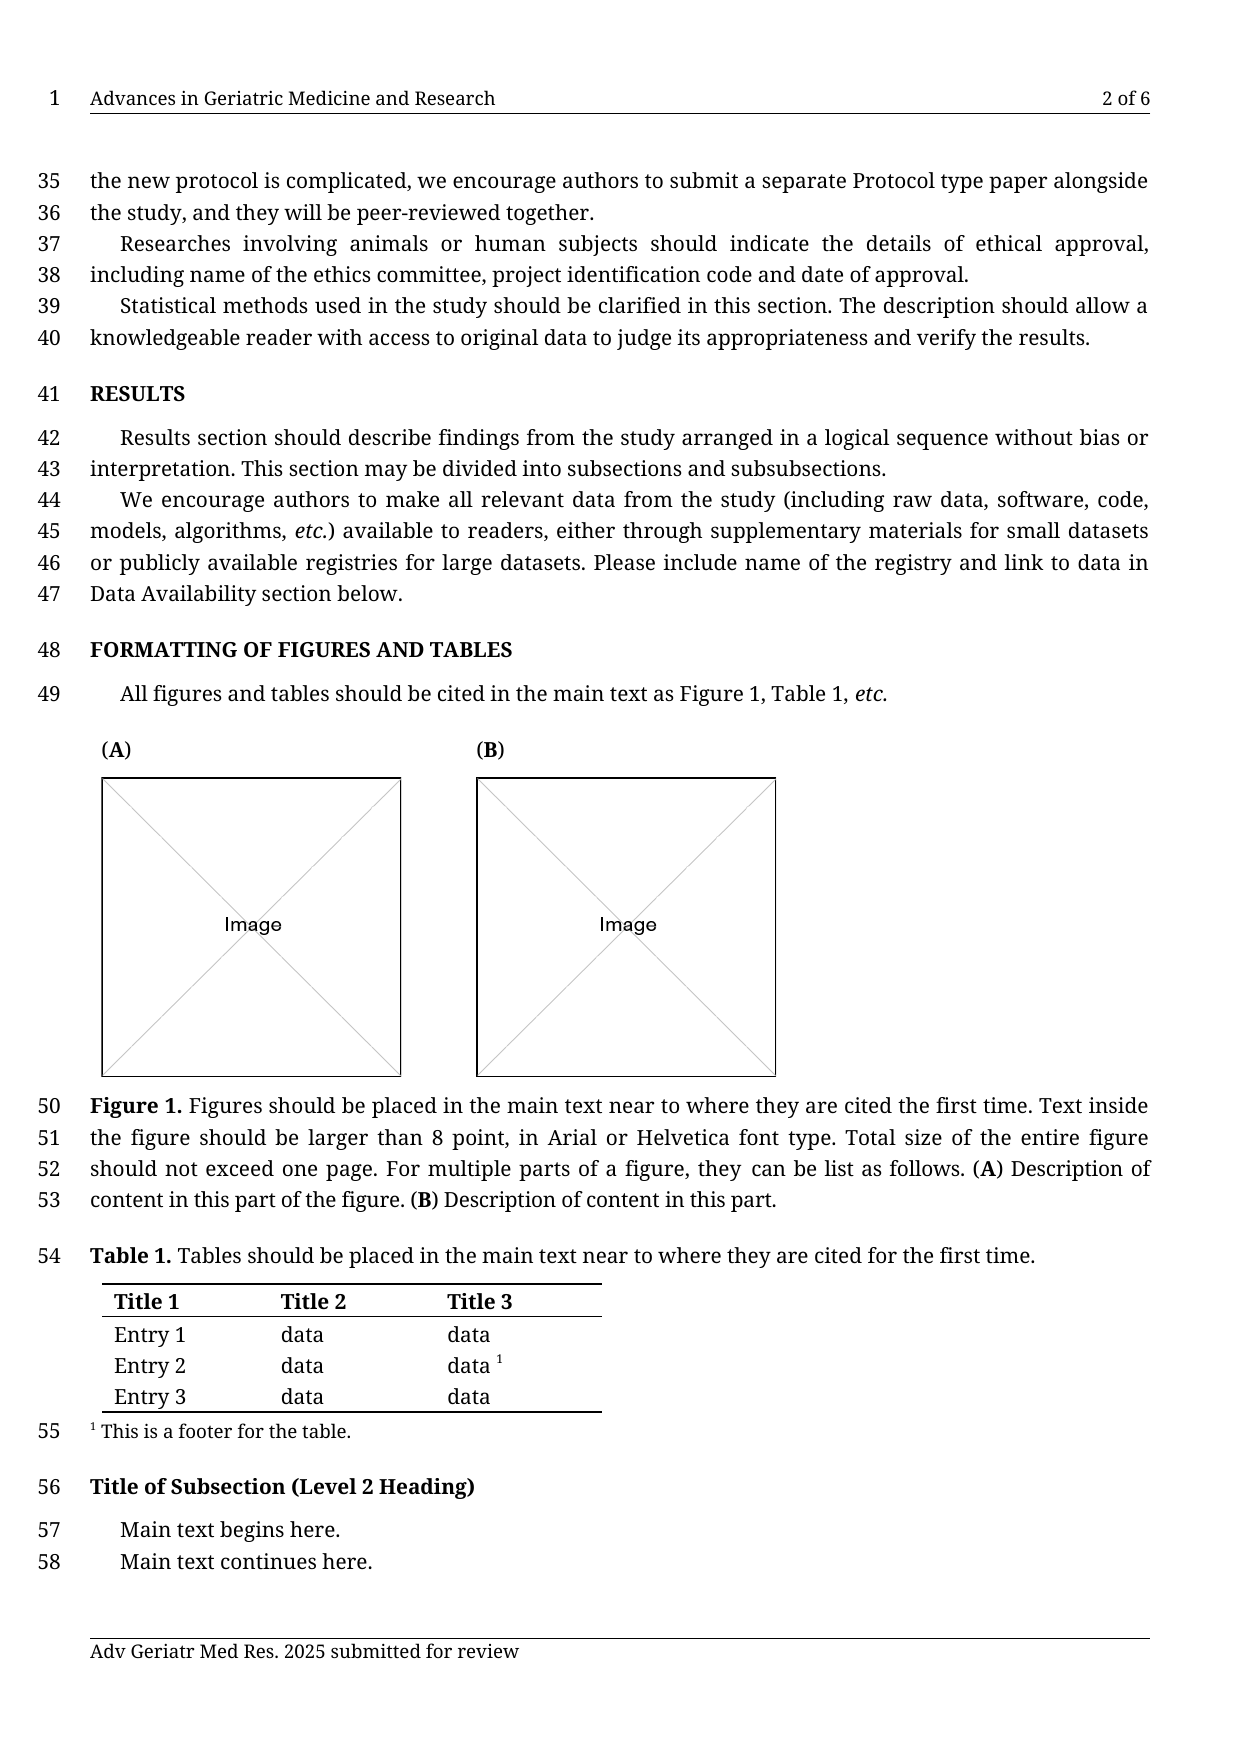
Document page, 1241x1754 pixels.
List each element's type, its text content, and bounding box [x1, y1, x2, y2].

text All figures and tables should be cited in the main text as Figure 1, Table 1, etc. [90, 676, 1150, 708]
table_cell data [435, 1317, 602, 1348]
picture [101, 776, 402, 1077]
text We encourage authors to make all relevant data from the study (including raw data, software, code, models, algorithms, etc.) available to readers, either through supplementary materials for small datasets or publicly available registries for large datasets. Please include name of the registry and link to data in Data Availability section below. [90, 483, 1150, 608]
table_header Title 3 [435, 1285, 602, 1316]
table_header (B) [465, 733, 802, 1089]
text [90, 164, 1150, 226]
table_cell data [269, 1317, 435, 1348]
text Results section should describe findings from the study arranged in a logical sequence without bias or interpretation. This section may be divided into subsections and subsubsections. [90, 420, 1150, 483]
text 1 This is a footer for the table. [90, 1413, 1150, 1444]
table_cell data [269, 1348, 435, 1379]
text Main text begins here. [90, 1513, 1150, 1544]
table_cell data 1 [435, 1348, 602, 1379]
text Figure 1. Figures should be placed in the main text near to where they are cited the first time. Text inside the figure should be larger than 8 point, in Arial or Helvetica font type. Total size of the entire figure should not exceed one page. For multiple parts of a figure, they can be list as follows. (A) Description of content in this part of the figure. (B) Description of content in this part. [90, 1089, 1150, 1214]
table_cell Entry 1 [102, 1317, 268, 1348]
text Researches involving animals or human subjects should indicate the details of ethical approval, including name of the ethics committee, project identification code and date of approval. [90, 226, 1150, 289]
table_cell Entry 2 [102, 1348, 268, 1379]
subtitle RESULTS [90, 376, 1150, 408]
text Statistical methods used in the study should be clarified in this section. The description should allow a knowledgeable reader with access to original data to judge its appropriateness and verify the results. [90, 289, 1150, 351]
text Table 1. Tables should be placed in the main text near to where they are cited for the first time. [90, 1239, 1150, 1270]
text Main text continues here. [90, 1544, 1150, 1575]
table_cell data [269, 1380, 435, 1411]
subtitle Formatting of Figures and Tables [90, 633, 1150, 664]
table_header (A) [90, 733, 465, 1089]
subtitle Title of Subsection (Level 2 Heading) [90, 1469, 1150, 1500]
picture [476, 776, 777, 1077]
table_header Title 2 [269, 1285, 435, 1316]
table_header Title 1 [102, 1285, 268, 1316]
table_cell Entry 3 [102, 1380, 268, 1411]
table_cell data [435, 1380, 602, 1411]
